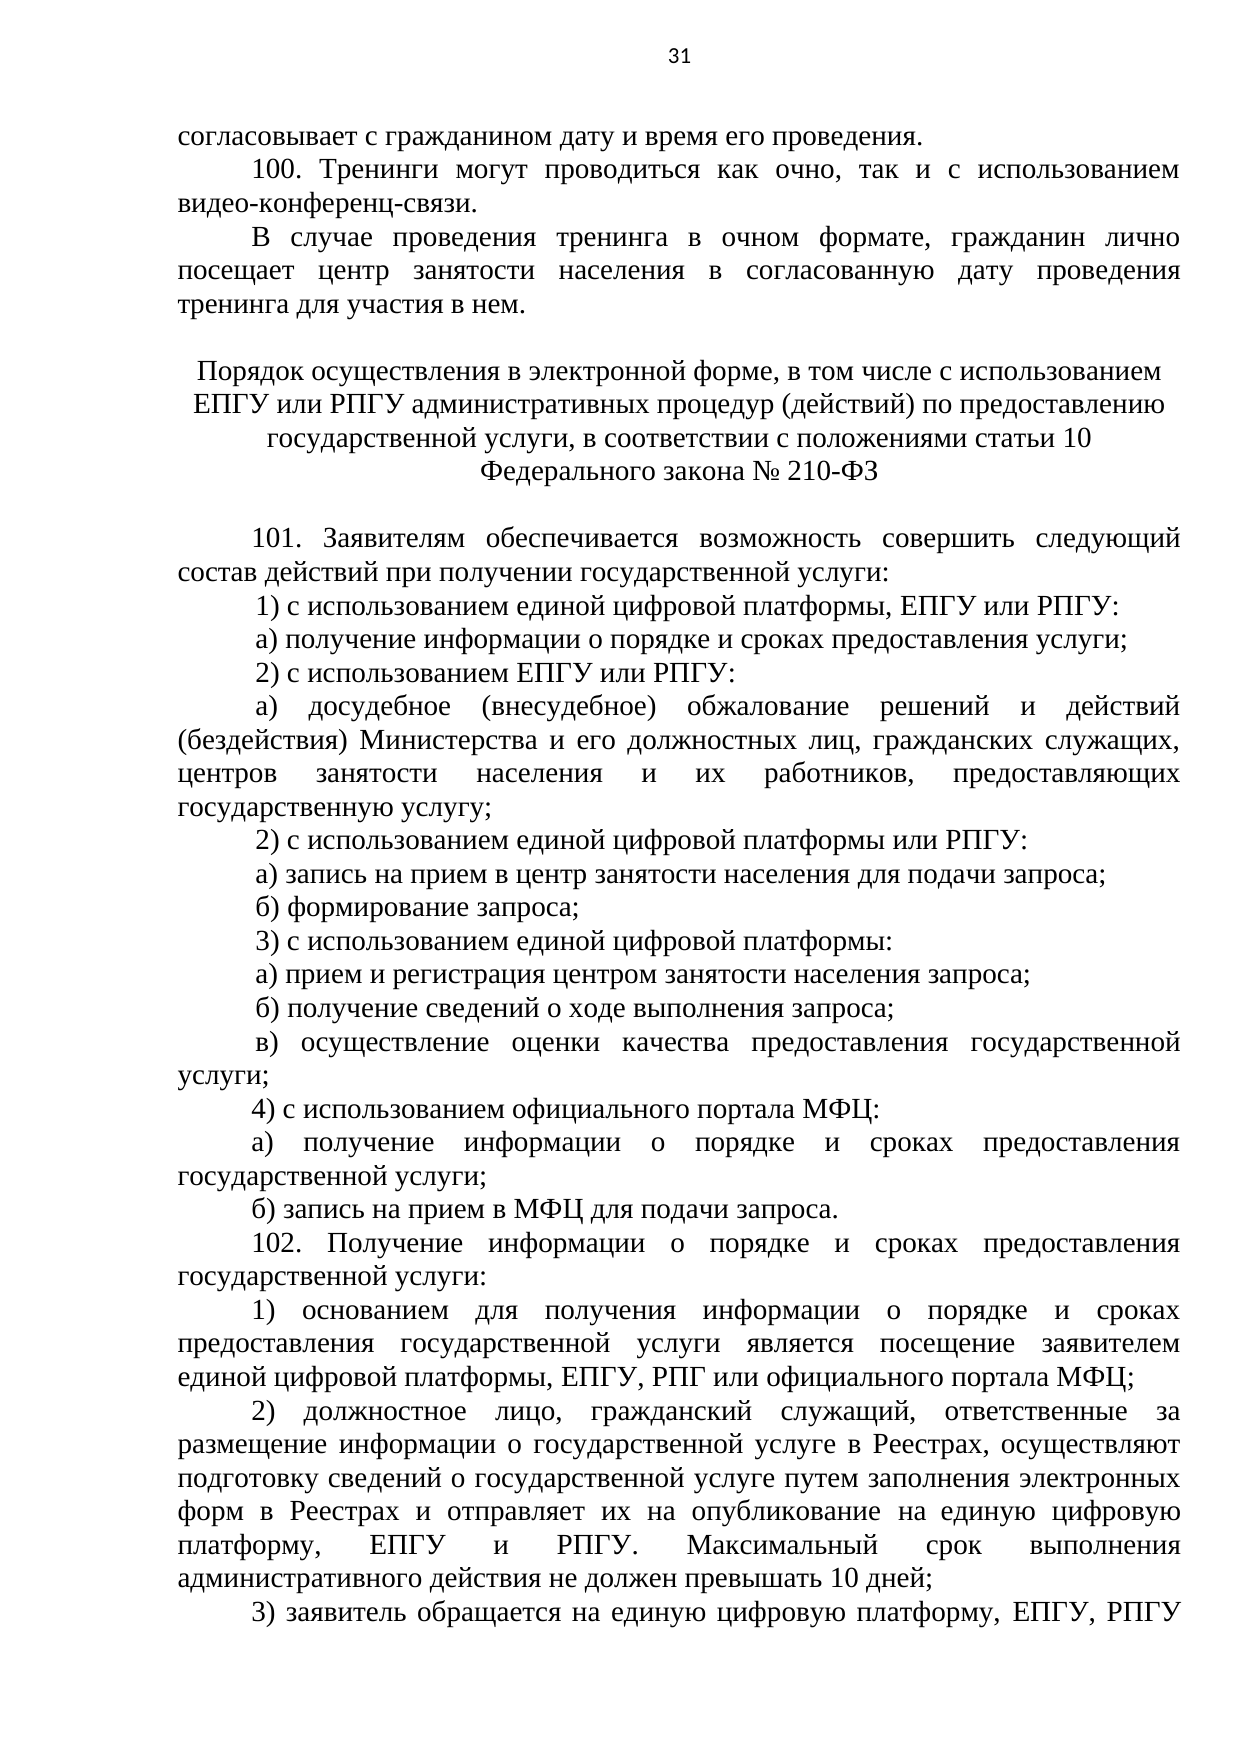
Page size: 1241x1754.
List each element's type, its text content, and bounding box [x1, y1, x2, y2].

text Порядок осуществления в электронной форме, в том числе с использованием ЕПГУ или РПГУ административных процедур (действий) по предоставлению государственной услуги, в соответствии с положениями статьи 10 Федерального закона № 210-ФЗ [177, 353, 1181, 487]
text а) прием и регистрация центром занятости населения запроса; [177, 957, 1181, 990]
text 1) основанием для получения информации о порядке и сроках предоставления государственной услуги является посещение заявителем единой цифровой платформы, ЕПГУ, РПГ или официального портала МФЦ; [177, 1292, 1181, 1393]
text б) формирование запроса; [177, 889, 1181, 923]
text а) получение информации о порядке и сроках предоставления государственной услуги; [177, 1124, 1181, 1191]
text 1) с использованием единой цифровой платформы, ЕПГУ или РПГУ: [177, 588, 1181, 621]
text 2) должностное лицо, гражданский служащий, ответственные за размещение информации о государственной услуге в Реестрах, осуществляют подготовку сведений о государственной услуге путем заполнения электронных форм в Реестрах и отправляет их на опубликование на единую цифровую платформу, ЕПГУ и РПГУ. Максимальный срок выполнения административного действия не должен превышать 10 дней; [177, 1393, 1181, 1594]
text 4) с использованием официального портала МФЦ: [177, 1091, 1181, 1124]
text 3) с использованием единой цифровой платформы: [177, 923, 1181, 957]
text б) запись на прием в МФЦ для подачи запроса. [177, 1191, 1181, 1225]
text в) осуществление оценки качества предоставления государственной услуги; [177, 1024, 1181, 1091]
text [177, 118, 1181, 152]
text 100. Тренинги могут проводиться как очно, так и с использованием видео-конференц-связи. [177, 152, 1181, 219]
text 2) с использованием единой цифровой платформы или РПГУ: [177, 822, 1181, 856]
text 101. Заявителям обеспечивается возможность совершить следующий состав действий при получении государственной услуги: [177, 521, 1181, 588]
text а) досудебное (внесудебное) обжалование решений и действий (бездействия) Министерства и его должностных лиц, гражданских служащих, центров занятости населения и их работников, предоставляющих государственную услугу; [177, 688, 1181, 822]
text а) запись на прием в центр занятости населения для подачи запроса; [177, 856, 1181, 889]
text а) получение информации о порядке и сроках предоставления услуги; [177, 621, 1181, 655]
text 2) с использованием ЕПГУ или РПГУ: [177, 655, 1181, 688]
text В случае проведения тренинга в очном формате, гражданин лично посещает центр занятости населения в согласованную дату проведения тренинга для участия в нем. [177, 219, 1181, 319]
text б) получение сведений о ходе выполнения запроса; [177, 990, 1181, 1024]
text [177, 1594, 1181, 1627]
text 102. Получение информации о порядке и сроках предоставления государственной услуги: [177, 1225, 1181, 1292]
